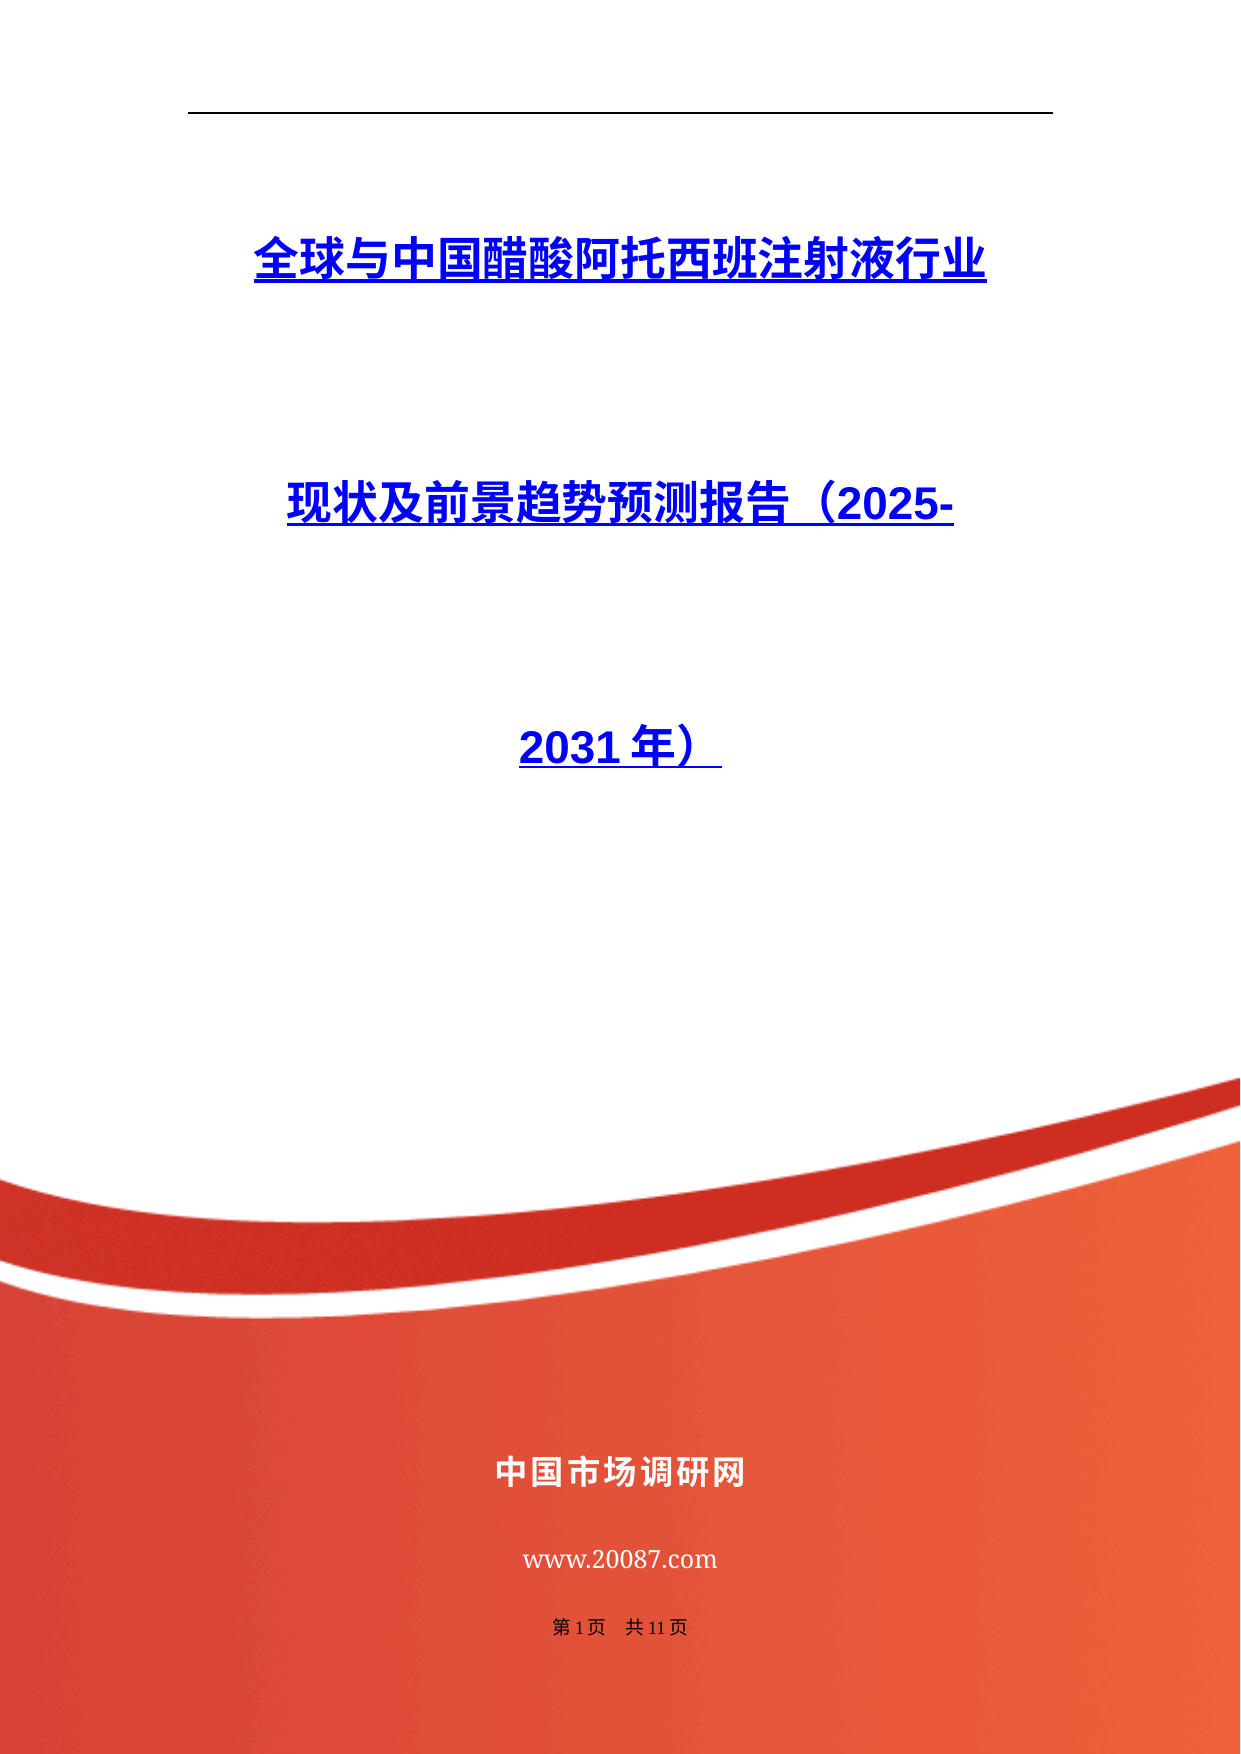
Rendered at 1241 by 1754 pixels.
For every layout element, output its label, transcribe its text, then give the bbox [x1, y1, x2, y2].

table_header 全球与中国醋酸阿托西班注射液行业现状及前景趋势预测报告（2025-2031年） [188, 207, 1053, 871]
subtitle 中国市场调研网 [187, 1437, 1053, 1502]
picture [0, 1006, 1241, 1754]
text www.20087.com [187, 1526, 1053, 1591]
